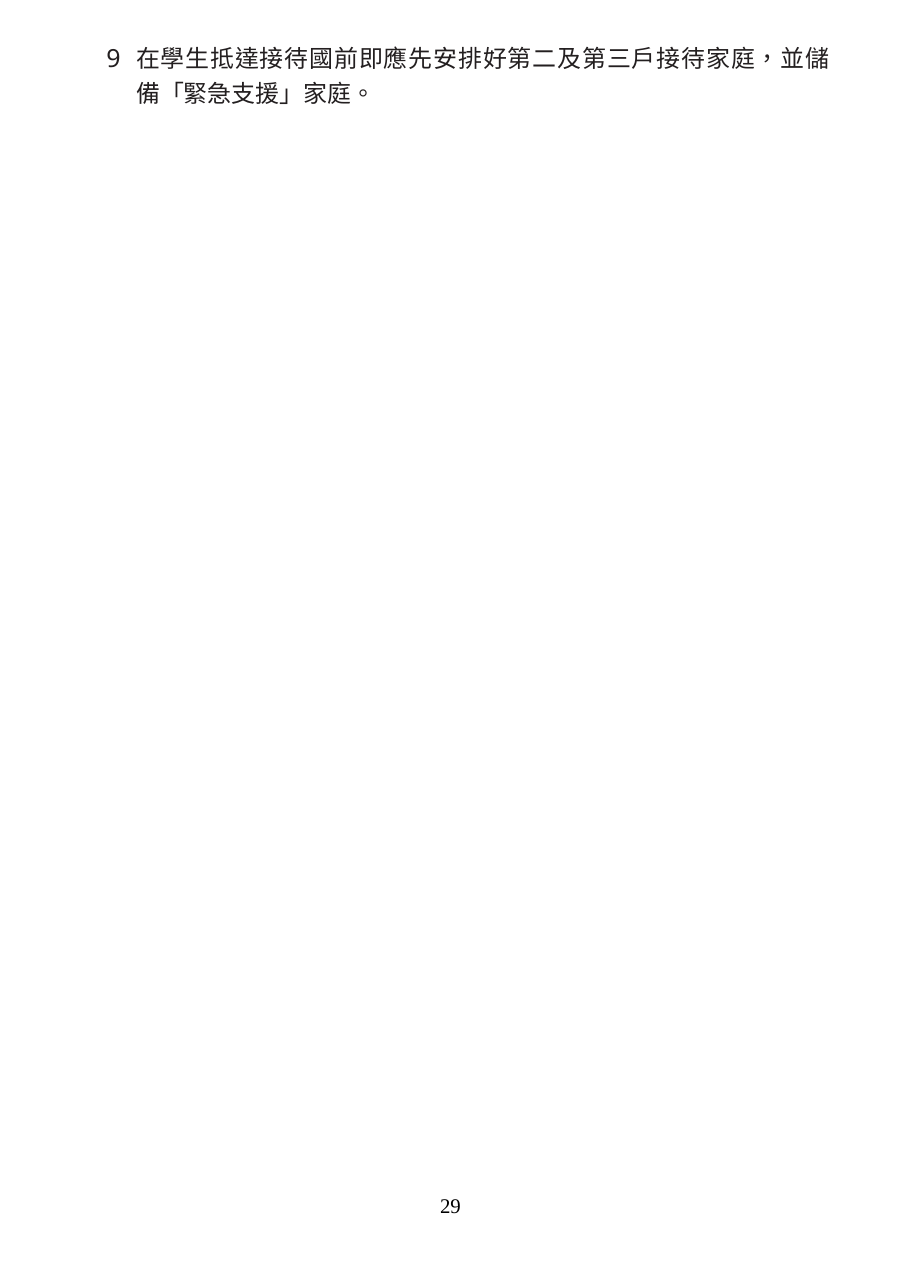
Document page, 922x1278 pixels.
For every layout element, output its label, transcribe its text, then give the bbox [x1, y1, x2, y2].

list 在學生抵達接待國前即應先安排好第二及第三戶接待家庭，並儲備「緊急支援」家庭。 [106, 39, 829, 109]
